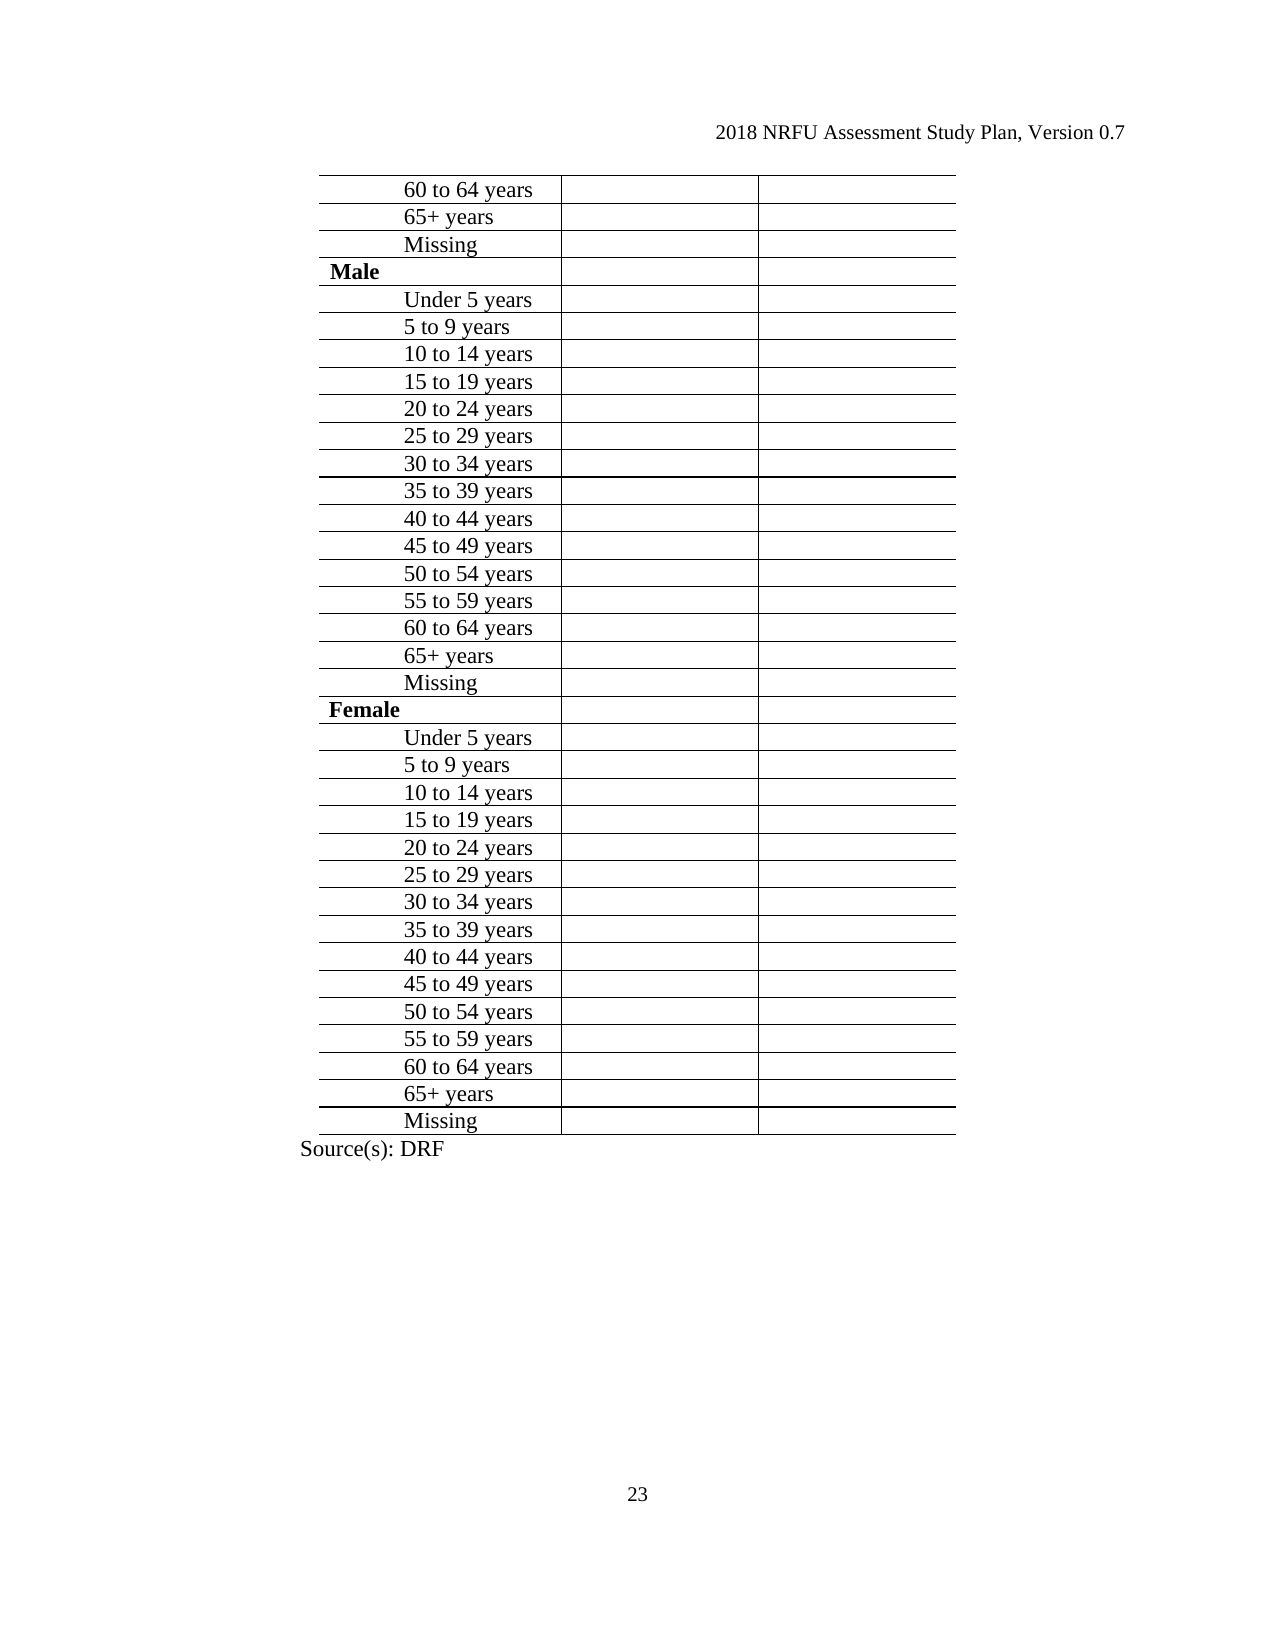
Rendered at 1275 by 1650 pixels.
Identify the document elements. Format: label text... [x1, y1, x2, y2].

table_cell [562, 340, 758, 367]
table_cell [759, 1053, 956, 1079]
table_cell Under 5 years [319, 286, 561, 312]
table_cell 10 to 14 years [319, 779, 561, 805]
table_cell 50 to 54 years [319, 998, 561, 1024]
table_cell 65+ years [319, 1080, 561, 1106]
table_cell [759, 642, 956, 668]
table_cell Male [319, 258, 561, 284]
table_cell [759, 231, 956, 257]
table_cell [562, 368, 758, 394]
table_cell 60 to 64 years [319, 176, 561, 202]
table_cell [759, 1025, 956, 1052]
table_cell [562, 231, 758, 257]
table_cell [759, 751, 956, 778]
table_cell [759, 669, 956, 696]
table_cell [562, 450, 758, 476]
text Source(s): DRF [300, 1135, 1125, 1161]
table_cell [759, 1108, 956, 1134]
table_cell [759, 943, 956, 969]
table_cell [562, 724, 758, 750]
table_cell [759, 532, 956, 558]
table_cell 55 to 59 years [319, 1025, 561, 1052]
table_cell 25 to 29 years [319, 861, 561, 887]
table_cell 20 to 24 years [319, 834, 561, 860]
table_cell [562, 176, 758, 202]
table_cell [562, 943, 758, 969]
table_cell 5 to 9 years [319, 313, 561, 339]
table_cell Missing [319, 669, 561, 696]
table_cell 15 to 19 years [319, 368, 561, 394]
table_cell [759, 834, 956, 860]
table_cell [759, 916, 956, 942]
table_cell 15 to 19 years [319, 806, 561, 832]
table_cell 25 to 29 years [319, 423, 561, 449]
table_cell [562, 779, 758, 805]
table_cell 45 to 49 years [319, 971, 561, 997]
table_cell 50 to 54 years [319, 560, 561, 586]
table_cell [562, 806, 758, 832]
table_cell 55 to 59 years [319, 587, 561, 613]
table_cell [759, 697, 956, 723]
table_cell Under 5 years [319, 724, 561, 750]
table_cell Missing [319, 231, 561, 257]
table_cell 35 to 39 years [319, 478, 561, 504]
table_cell [562, 1025, 758, 1052]
table_cell [759, 395, 956, 422]
table_cell 35 to 39 years [319, 916, 561, 942]
table_cell [562, 1080, 758, 1106]
table_cell 30 to 34 years [319, 888, 561, 915]
table_cell [562, 697, 758, 723]
table_cell [759, 1080, 956, 1106]
table_cell 60 to 64 years [319, 1053, 561, 1079]
table_cell [562, 313, 758, 339]
table_cell [562, 861, 758, 887]
table_cell 20 to 24 years [319, 395, 561, 422]
table_cell 10 to 14 years [319, 340, 561, 367]
table_cell [562, 888, 758, 915]
table_cell [759, 998, 956, 1024]
table_cell [562, 560, 758, 586]
table_cell [759, 450, 956, 476]
table_cell 65+ years [319, 642, 561, 668]
table_cell [759, 368, 956, 394]
table_cell [759, 340, 956, 367]
table_cell [759, 478, 956, 504]
table_cell 40 to 44 years [319, 943, 561, 969]
table_cell [759, 888, 956, 915]
table_cell [562, 258, 758, 284]
table_cell [562, 286, 758, 312]
table_cell [562, 587, 758, 613]
table_cell 65+ years [319, 204, 561, 230]
table_cell 5 to 9 years [319, 751, 561, 778]
table_cell [562, 204, 758, 230]
table_cell [562, 532, 758, 558]
table_cell [562, 834, 758, 860]
table_cell 40 to 44 years [319, 505, 561, 531]
table_cell [562, 505, 758, 531]
table_cell 30 to 34 years [319, 450, 561, 476]
table_cell [562, 395, 758, 422]
table_cell [562, 669, 758, 696]
table_cell [759, 423, 956, 449]
table_cell [562, 642, 758, 668]
table_cell [562, 916, 758, 942]
table_cell [759, 779, 956, 805]
table_cell [759, 971, 956, 997]
table_cell [562, 478, 758, 504]
table_cell [759, 176, 956, 202]
table_cell [562, 1053, 758, 1079]
table_cell Missing [319, 1108, 561, 1134]
table_cell [562, 614, 758, 641]
table_cell [759, 587, 956, 613]
table_cell [759, 861, 956, 887]
table_cell [759, 614, 956, 641]
table_cell [759, 560, 956, 586]
table_cell [759, 313, 956, 339]
table_cell [562, 423, 758, 449]
table_cell [759, 724, 956, 750]
table_cell [759, 258, 956, 284]
table_cell 60 to 64 years [319, 614, 561, 641]
table_cell [562, 1108, 758, 1134]
table_cell [759, 505, 956, 531]
table_cell [562, 971, 758, 997]
table_cell 45 to 49 years [319, 532, 561, 558]
table_cell [562, 751, 758, 778]
table_cell [759, 806, 956, 832]
table_cell [759, 286, 956, 312]
table_cell [562, 998, 758, 1024]
table_cell [759, 204, 956, 230]
table_cell Female [319, 697, 561, 723]
